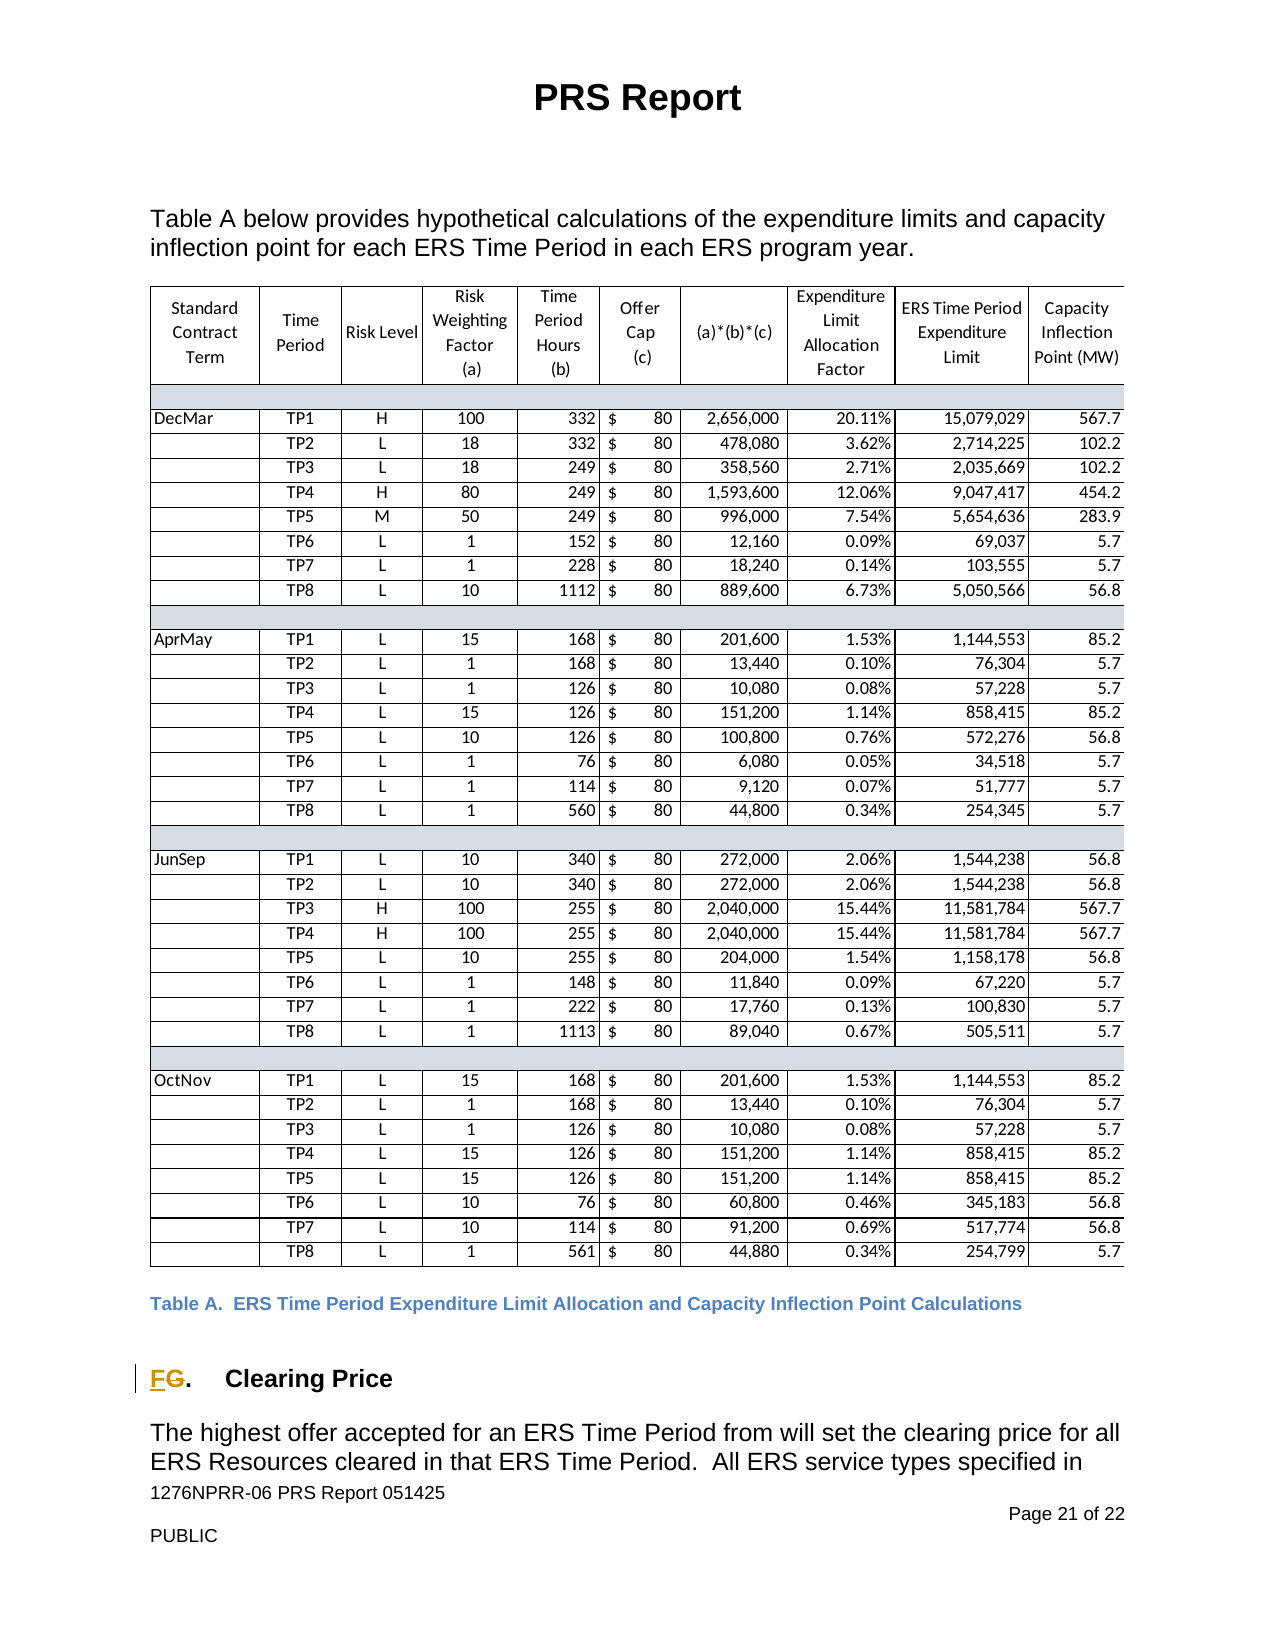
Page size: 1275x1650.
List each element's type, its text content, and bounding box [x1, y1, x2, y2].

text . Clearing Price [150, 1364, 1125, 1393]
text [150, 1418, 1125, 1475]
text Table A below provides hypothetical calculations of the expenditure limits and capacity inflection point for each ERS Time Period in each ERS program year. [150, 204, 1125, 261]
text Table A. ERS Time Period Expenditure Limit Allocation and Capacity Inflection Point Calculations [150, 1292, 1125, 1314]
